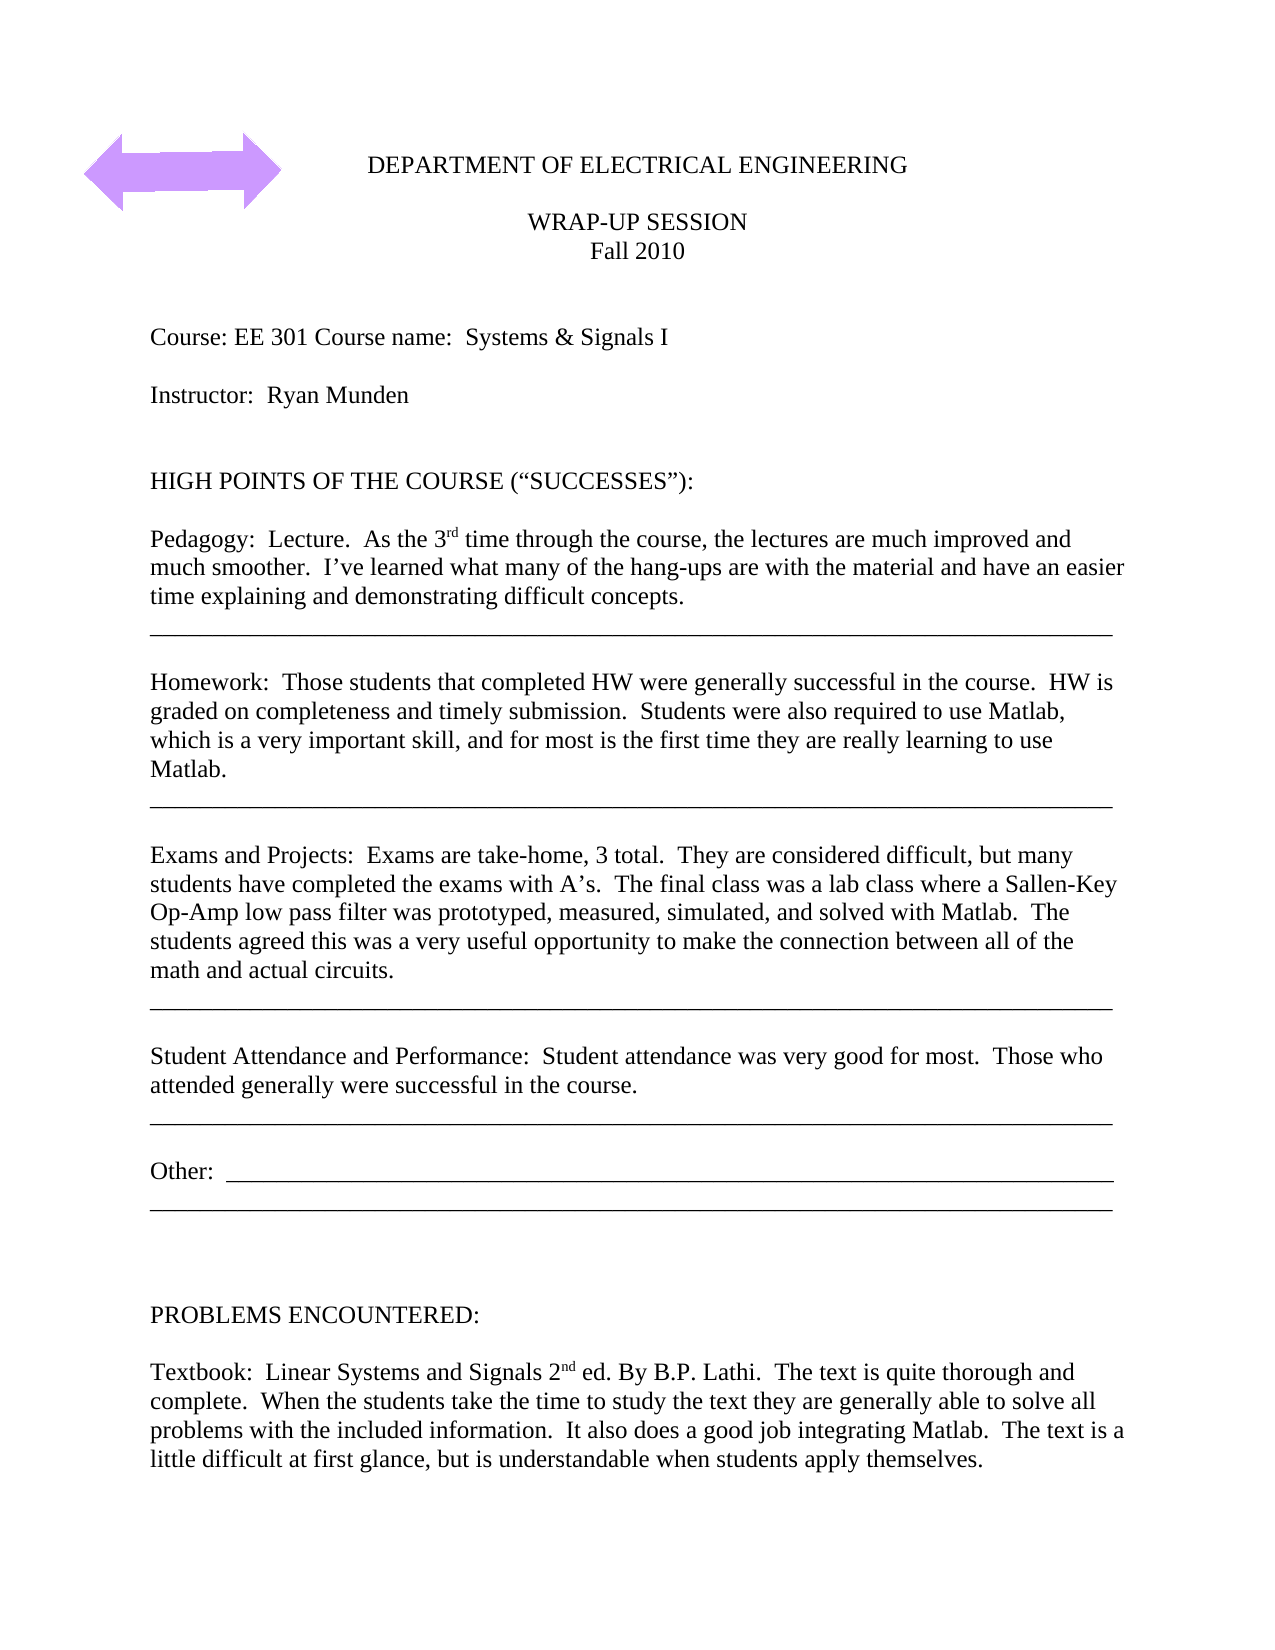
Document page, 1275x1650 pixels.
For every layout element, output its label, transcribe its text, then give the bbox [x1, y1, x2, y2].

text Pedagogy: Lecture. As the 3rd time through the course, the lectures are much improved and much smoother. I’ve learned what many of the hang-ups are with the material and have an easier time explaining and demonstrating difficult concepts. [150, 524, 1125, 610]
text _____________________________________________________________________________ [150, 1185, 1125, 1214]
text High points of the course (“successes”): [150, 466, 1125, 495]
text Student Attendance and Performance: Student attendance was very good for most. Those who attended generally were successful in the course. [150, 1041, 1125, 1099]
text Instructor: Ryan Munden [150, 380, 1125, 409]
text Fall 2010 [150, 236, 1125, 265]
text wrap-up session [150, 207, 1125, 236]
text _____________________________________________________________________________ [150, 782, 1125, 811]
text Problems encountered: [150, 1300, 1125, 1329]
text Oter: _______________________________________________________________________ [150, 1156, 1125, 1185]
text _____________________________________________________________________________ [150, 610, 1125, 639]
text Exams and Projects: Exams are take-home, 3 total. They are considered difficult, but many students have completed the exams with A’s. The final class was a lab class where a Sallen-Key Op-Amp low pass filter was prototyped, measured, simulated, and solved with Matlab. The students agreed this was a very useful opportunity to make the connection between all of the math and actual circuits. [150, 840, 1125, 984]
text department of Electrical Engineering [264, 150, 1125, 179]
text _____________________________________________________________________________ [150, 984, 1125, 1012]
text _____________________________________________________________________________ [150, 1099, 1125, 1127]
text Textbook: Linear Systems and Signals 2nd ed. By B.P. Lathi. The text is quite thorough and complete. When the students take the time to study the text they are generally able to solve all problems with the included information. It also does a good job integrating Matlab. The text is a little difficult at first glance, but is understandable when students apply themselves. [150, 1357, 1125, 1472]
text Course: EE 301 Course name: Systems & Signals I [150, 322, 1125, 351]
text Homework: Those students that completed HW were generally successful in the course. HW is graded on completeness and timely submission. Students were also required to use Matlab, which is a very important skill, and for most is the first time they are really learning to use Matlab. [150, 667, 1125, 782]
